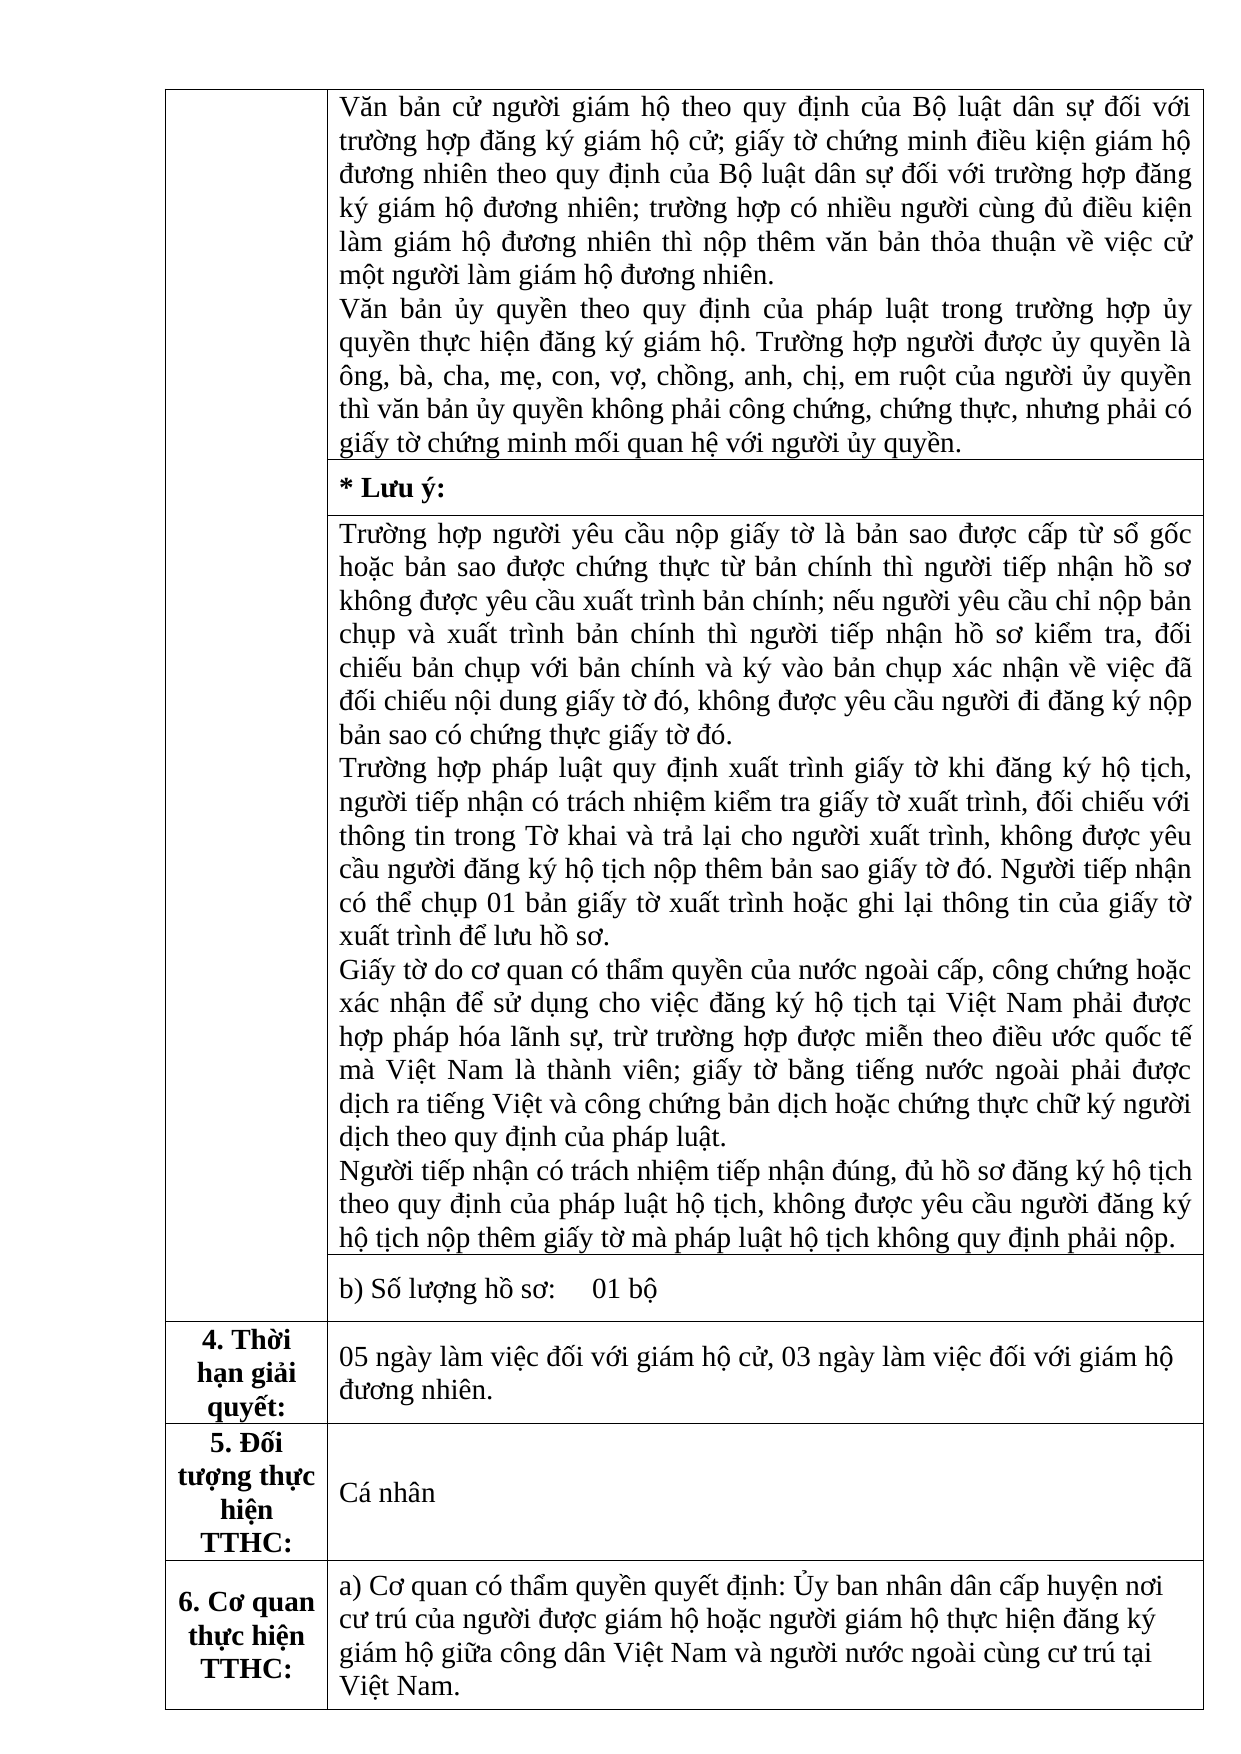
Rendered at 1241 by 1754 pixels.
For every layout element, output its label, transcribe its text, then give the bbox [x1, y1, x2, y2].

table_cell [328, 1561, 1203, 1708]
table_cell b) Số lượng hồ sơ: 01 bộ [328, 1255, 1203, 1321]
table_cell Cá nhân [328, 1424, 1203, 1560]
table_cell * Lưu ý: [328, 460, 1203, 515]
table_cell 05 ngày làm việc đối với giám hộ cử, 03 ngày làm việc đối với giám hộ đương nhiên. [328, 1322, 1203, 1423]
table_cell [328, 90, 1203, 458]
table_cell 4. Thời hạn giải quyết: [166, 1322, 327, 1423]
table_cell Trường hợp người yêu cầu nộp giấy tờ là bản sao được cấp từ sổ gốc hoặc bản sao được chứng thực từ bản chính thì người tiếp nhận hồ sơ không được yêu cầu xuất trình bản chính; nếu người yêu cầu chỉ nộp bản chụp và xuất trình bản chính thì người tiếp nhận hồ sơ kiểm tra, đối chiếu bản chụp với bản chính và ký vào bản chụp xác nhận về việc đã đối chiếu nội dung giấy tờ đó, không được yêu cầu người đi đăng ký nộp bản sao có chứng thực giấy tờ đó. Trường hợp pháp luật quy định xuất trình giấy tờ khi đăng ký hộ tịch, người tiếp nhận có trách nhiệm kiểm tra giấy tờ xuất trình, đối chiếu với thông tin trong Tờ khai và trả lại cho người xuất trình, không được yêu cầu người đăng ký hộ tịch nộp thêm bản sao giấy tờ đó. Người tiếp nhận có thể chụp 01 bản giấy tờ xuất trình hoặc ghi lại thông tin của giấy tờ xuất trình để lưu hồ sơ. Giấy tờ do cơ quan có thẩm quyền của nước ngoài cấp, công chứng hoặc xác nhận để sử dụng cho việc đăng ký hộ tịch tại Việt Nam phải được hợp pháp hóa lãnh sự, trừ trường hợp được miễn theo điều ước quốc tế mà Việt Nam là thành viên; giấy tờ bằng tiếng nước ngoài phải được dịch ra tiếng Việt và công chứng bản dịch hoặc chứng thực chữ ký người dịch theo quy định của pháp luật. Người tiếp nhận có trách nhiệm tiếp nhận đúng, đủ hồ sơ đăng ký hộ tịch theo quy định của pháp luật hộ tịch, không được yêu cầu người đăng ký hộ tịch nộp thêm giấy tờ mà pháp luật hộ tịch không quy định phải nộp. [328, 516, 1203, 1254]
table_cell 5. Đối tượng thực hiện TTHC: [166, 1424, 327, 1560]
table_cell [166, 1561, 327, 1708]
